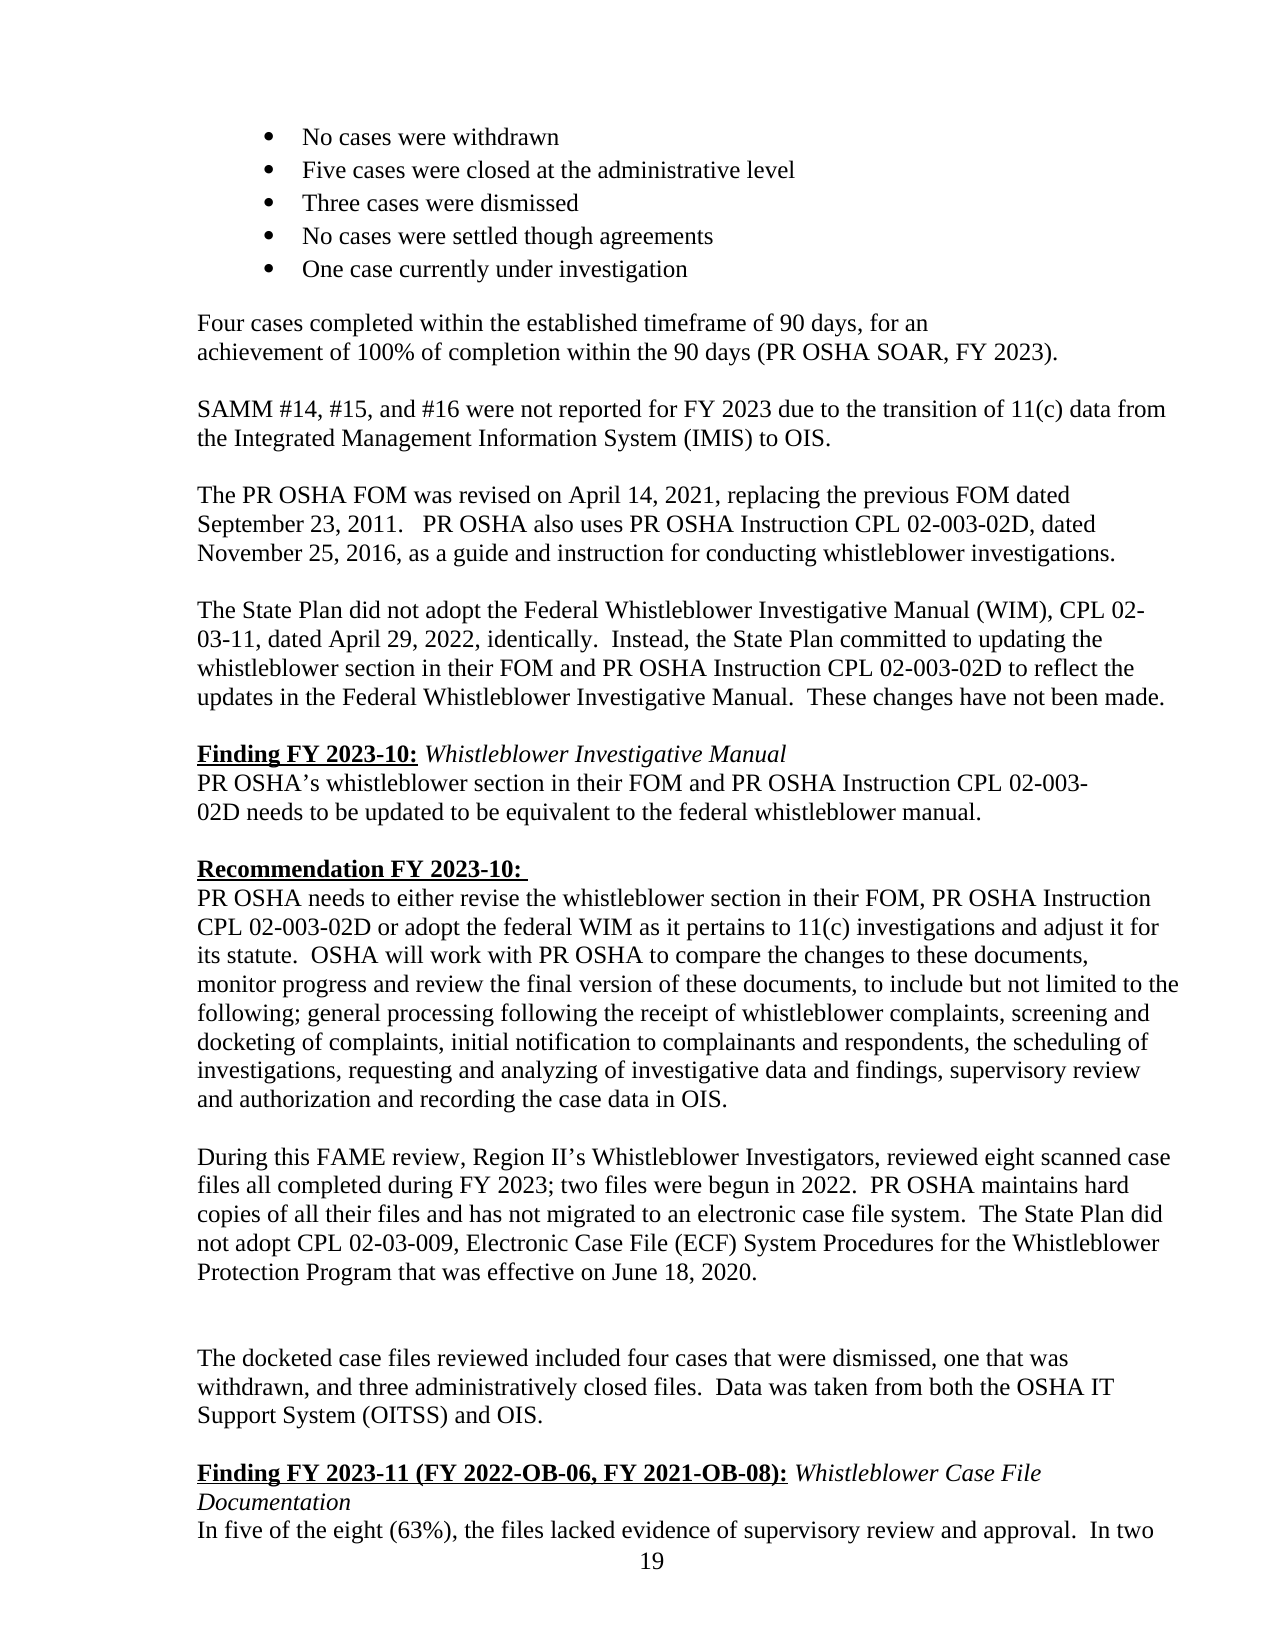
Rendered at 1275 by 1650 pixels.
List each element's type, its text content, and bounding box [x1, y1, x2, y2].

text Documentation [197, 1487, 1181, 1515]
list Three cases were dismissed [264, 188, 1181, 217]
text Four cases completed within the established timeframe of 90 days, for an [197, 308, 1181, 337]
text its statute. OSHA will work with PR OSHA to compare the changes to these documents, [197, 940, 1181, 969]
text whistleblower section in their FOM and PR OSHA Instruction CPL 02-003-02D to reflect the [197, 653, 1181, 682]
text Support System (OITSS) and OIS. [197, 1400, 1181, 1429]
text September 23, 2011. PR OSHA also uses PR OSHA Instruction CPL 02-003-02D, dated [197, 509, 1181, 538]
text withdrawn, and three administratively closed files. Data was taken from both the OSHA IT [197, 1372, 1181, 1400]
text and authorization and recording the case data in OIS. [197, 1084, 1181, 1113]
text updates in the Federal Whistleblower Investigative Manual. These changes have not been made. [197, 682, 1181, 710]
list Five cases were closed at the administrative level [264, 155, 1181, 184]
text the Integrated Management Information System (IMIS) to OIS. [197, 423, 1181, 452]
list No cases were withdrawn [264, 122, 1181, 151]
text Finding FY 2023-11 (FY 2022-OB-06, FY 2021-OB-08): Whistleblower Case File [197, 1458, 1181, 1487]
text docketing of complaints, initial notification to complainants and respondents, the scheduling of investigations, requesting and analyzing of investigative data and findings, supervisory review [197, 1027, 1181, 1084]
text CPL 02-003-02D or adopt the federal WIM as it pertains to 11(c) investigations and adjust it for [197, 912, 1181, 940]
text achievement of 100% of completion within the 90 days (PR OSHA SOAR, FY 2023). [197, 337, 1181, 365]
text following; general processing following the receipt of whistleblower complaints, screening and [197, 998, 1181, 1027]
text PR OSHA needs to either revise the whistleblower section in their FOM, PR OSHA Instruction [197, 883, 1181, 912]
text November 25, 2016, as a guide and instruction for conducting whistleblower investigations. [197, 538, 1181, 567]
text Finding FY 2023-10: Whistleblower Investigative Manual [197, 739, 1181, 768]
text Protection Program that was effective on June 18, 2020. [197, 1257, 1181, 1285]
text SAMM #14, #15, and #16 were not reported for FY 2023 due to the transition of 11(c) data from [197, 394, 1181, 423]
text The State Plan did not adopt the Federal Whistleblower Investigative Manual (WIM), CPL 02- [197, 595, 1181, 624]
text monitor progress and review the final version of these documents, to include but not limited to the [197, 969, 1181, 998]
text 03-11, dated April 29, 2022, identically. Instead, the State Plan committed to updating the [197, 624, 1181, 653]
text The PR OSHA FOM was revised on April 14, 2021, replacing the previous FOM dated [197, 480, 1181, 509]
text PR OSHA’s whistleblower section in their FOM and PR OSHA Instruction CPL 02-003- [197, 768, 1181, 797]
text The docketed case files reviewed included four cases that were dismissed, one that was [197, 1343, 1181, 1372]
text 02D needs to be updated to be equivalent to the federal whistleblower manual. [197, 797, 1181, 825]
text In five of the eight (63%), the files lacked evidence of supervisory review and approval. In two [197, 1515, 1181, 1544]
list One case currently under investigation [264, 254, 1181, 283]
text not adopt CPL 02-03-009, Electronic Case File (ECF) System Procedures for the Whistleblower [197, 1228, 1181, 1257]
list No cases were settled though agreements [264, 221, 1181, 250]
text Recommendation FY 2023-10: [197, 854, 1181, 883]
text During this FAME review, Region II’s Whistleblower Investigators, reviewed eight scanned case files all completed during FY 2023; two files were begun in 2022. PR OSHA maintains hard [197, 1142, 1181, 1199]
text copies of all their files and has not migrated to an electronic case file system. The State Plan did [197, 1199, 1181, 1228]
